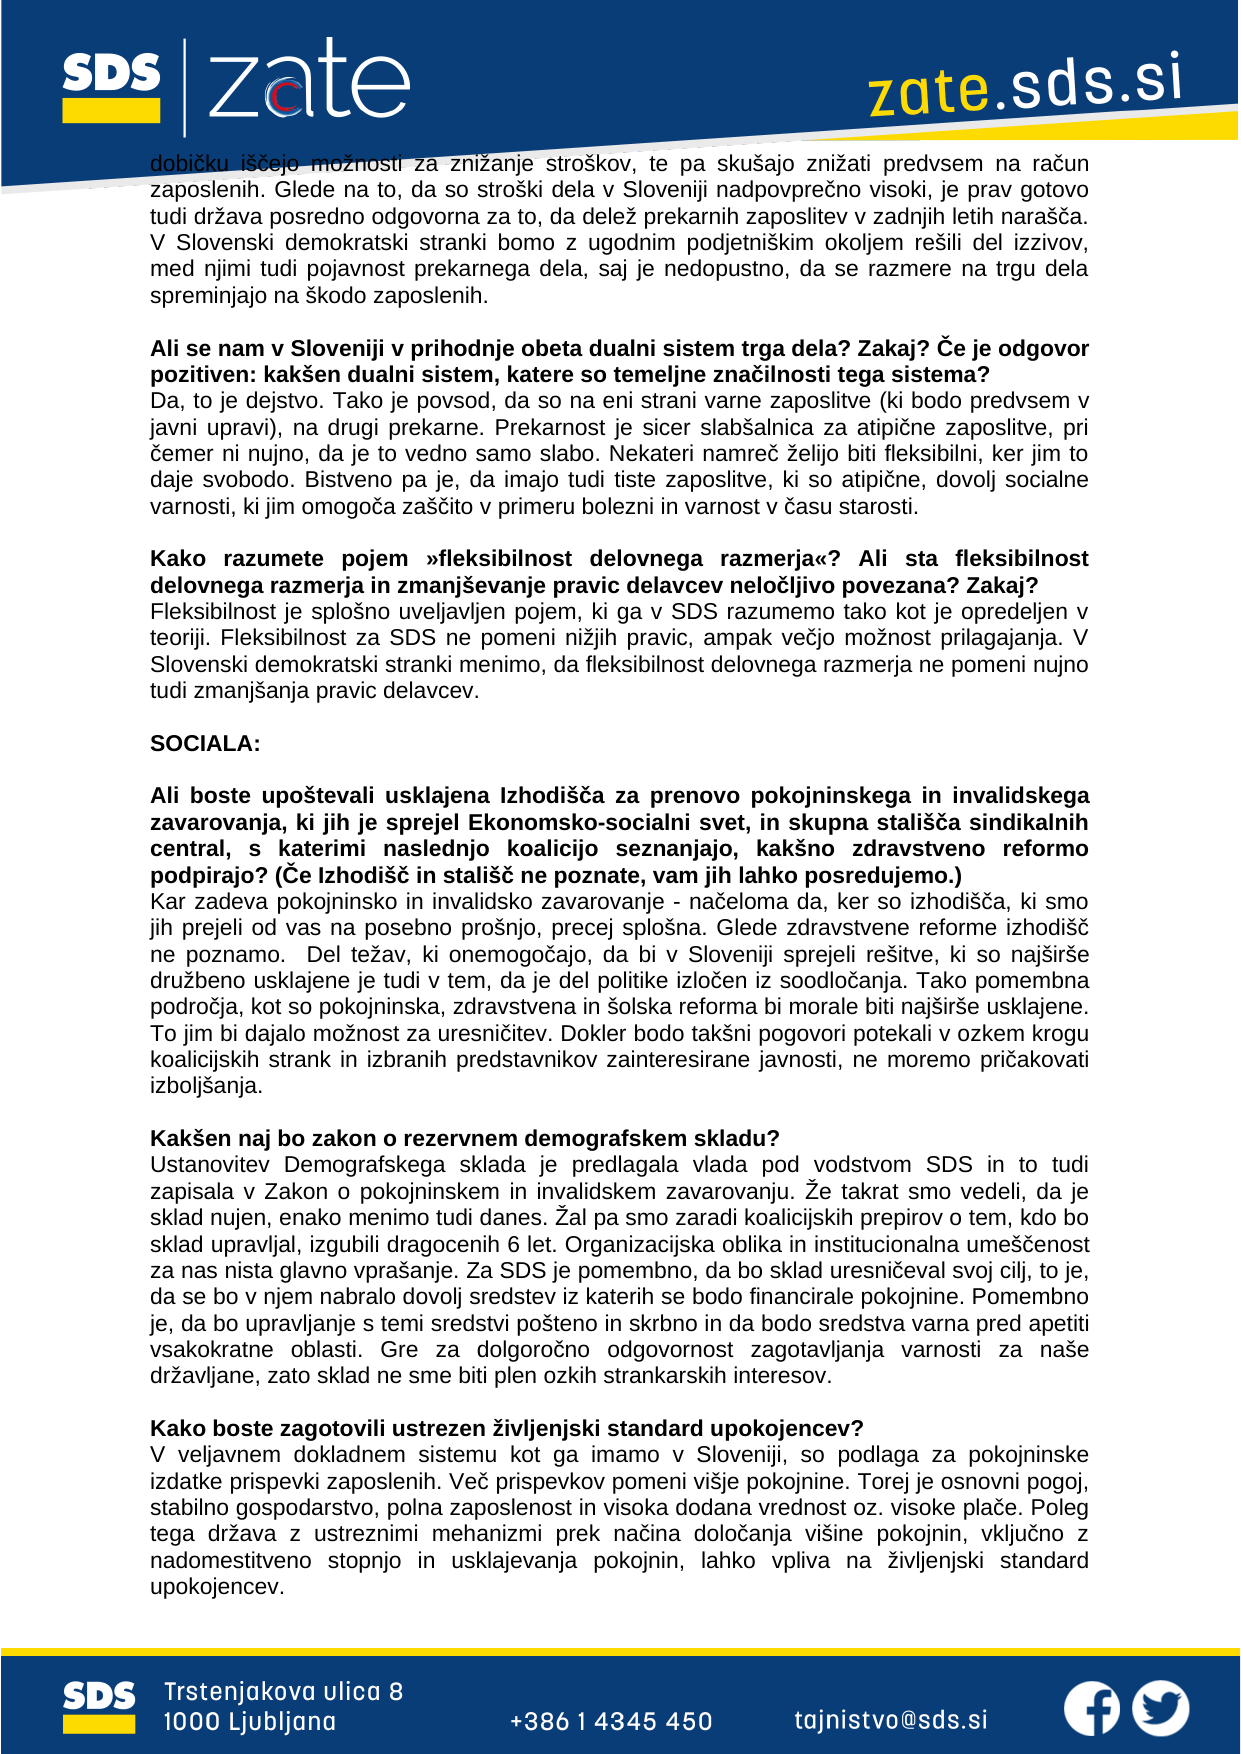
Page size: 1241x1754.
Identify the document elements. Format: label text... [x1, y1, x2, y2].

picture [1, 0, 1238, 225]
text Kako razumete pojem »fleksibilnost delovnega razmerja«? Ali sta fleksibilnost delovnega razmerja in zmanjševanje pravic delavcev neločljivo povezana? Zakaj? [150, 545, 1090, 598]
text Kakšen naj bo zakon o rezervnem demografskem skladu? [150, 1125, 1090, 1151]
text Kar zadeva pokojninsko in invalidsko zavarovanje - načeloma da, ker so izhodišča, ki smo jih prejeli od vas na posebno prošnjo, precej splošna. Glede zdravstvene reforme izhodišč ne poznamo. Del težav, ki onemogočajo, da bi v Sloveniji sprejeli rešitve, ki so najširše družbeno usklajene je tudi v tem, da je del politike izločen iz soodločanja. Tako pomembna področja, kot so pokojninska, zdravstvena in šolska reforma bi morale biti najširše usklajene. To jim bi dajalo možnost za uresničitev. Dokler bodo takšni pogovori potekali v ozkem krogu koalicijskih strank in izbranih predstavnikov zainteresirane javnosti, ne moremo pričakovati izboljšanja. [150, 888, 1090, 1099]
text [150, 150, 1090, 308]
text Ustanovitev Demografskega sklada je predlagala vlada pod vodstvom SDS in to tudi zapisala v Zakon o pokojninskem in invalidskem zavarovanju. Že takrat smo vedeli, da je sklad nujen, enako menimo tudi danes. Žal pa smo zaradi koalicijskih prepirov o tem, kdo bo sklad upravljal, izgubili dragocenih 6 let. Organizacijska oblika in institucionalna umeščenost za nas nista glavno vprašanje. Za SDS je pomembno, da bo sklad uresničeval svoj cilj, to je, da se bo v njem nabralo dovolj sredstev iz katerih se bodo financirale pokojnine. Pomembno je, da bo upravljanje s temi sredstvi pošteno in skrbno in da bodo sredstva varna pred apetiti vsakokratne oblasti. Gre za dolgoročno odgovornost zagotavljanja varnosti za naše državljane, zato sklad ne sme biti plen ozkih strankarskih interesov. [150, 1151, 1090, 1389]
text Ali se nam v Sloveniji v prihodnje obeta dualni sistem trga dela? Zakaj? Če je odgovor pozitiven: kakšen dualni sistem, katere so temeljne značilnosti tega sistema? [150, 334, 1090, 387]
text SOCIALA: [150, 730, 1090, 756]
text Da, to je dejstvo. Tako je povsod, da so na eni strani varne zaposlitve (ki bodo predvsem v javni upravi), na drugi prekarne. Prekarnost je sicer slabšalnica za atipične zaposlitve, pri čemer ni nujno, da je to vedno samo slabo. Nekateri namreč želijo biti fleksibilni, ker jim to daje svobodo. Bistveno pa je, da imajo tudi tiste zaposlitve, ki so atipične, dovolj socialne varnosti, ki jim omogoča zaščito v primeru bolezni in varnost v času starosti. [150, 387, 1090, 519]
text Ali boste upoštevali usklajena Izhodišča za prenovo pokojninskega in invalidskega zavarovanja, ki jih je sprejel Ekonomsko-socialni svet, in skupna stališča sindikalnih central, s katerimi naslednjo koalicijo seznanjajo, kakšno zdravstveno reformo podpirajo? (Če Izhodišč in stališč ne poznate, vam jih lahko posredujemo.) [150, 782, 1090, 888]
text Fleksibilnost je splošno uveljavljen pojem, ki ga v SDS razumemo tako kot je opredeljen v teoriji. Fleksibilnost za SDS ne pomeni nižjih pravic, ampak večjo možnost prilagajanja. V Slovenski demokratski stranki menimo, da fleksibilnost delovnega razmerja ne pomeni nujno tudi zmanjšanja pravic delavcev. [150, 598, 1090, 703]
text V veljavnem dokladnem sistemu kot ga imamo v Sloveniji, so podlaga za pokojninske izdatke prispevki zaposlenih. Več prispevkov pomeni višje pokojnine. Torej je osnovni pogoj, stabilno gospodarstvo, polna zaposlenost in visoka dodana vrednost oz. visoke plače. Poleg tega država z ustreznimi mehanizmi prek načina določanja višine pokojnin, vključno z nadomestitveno stopnjo in usklajevanja pokojnin, lahko vpliva na življenjski standard upokojencev. [150, 1441, 1090, 1599]
picture [1, 1641, 1241, 1754]
text Kako boste zagotovili ustrezen življenjski standard upokojencev? [150, 1415, 1090, 1441]
